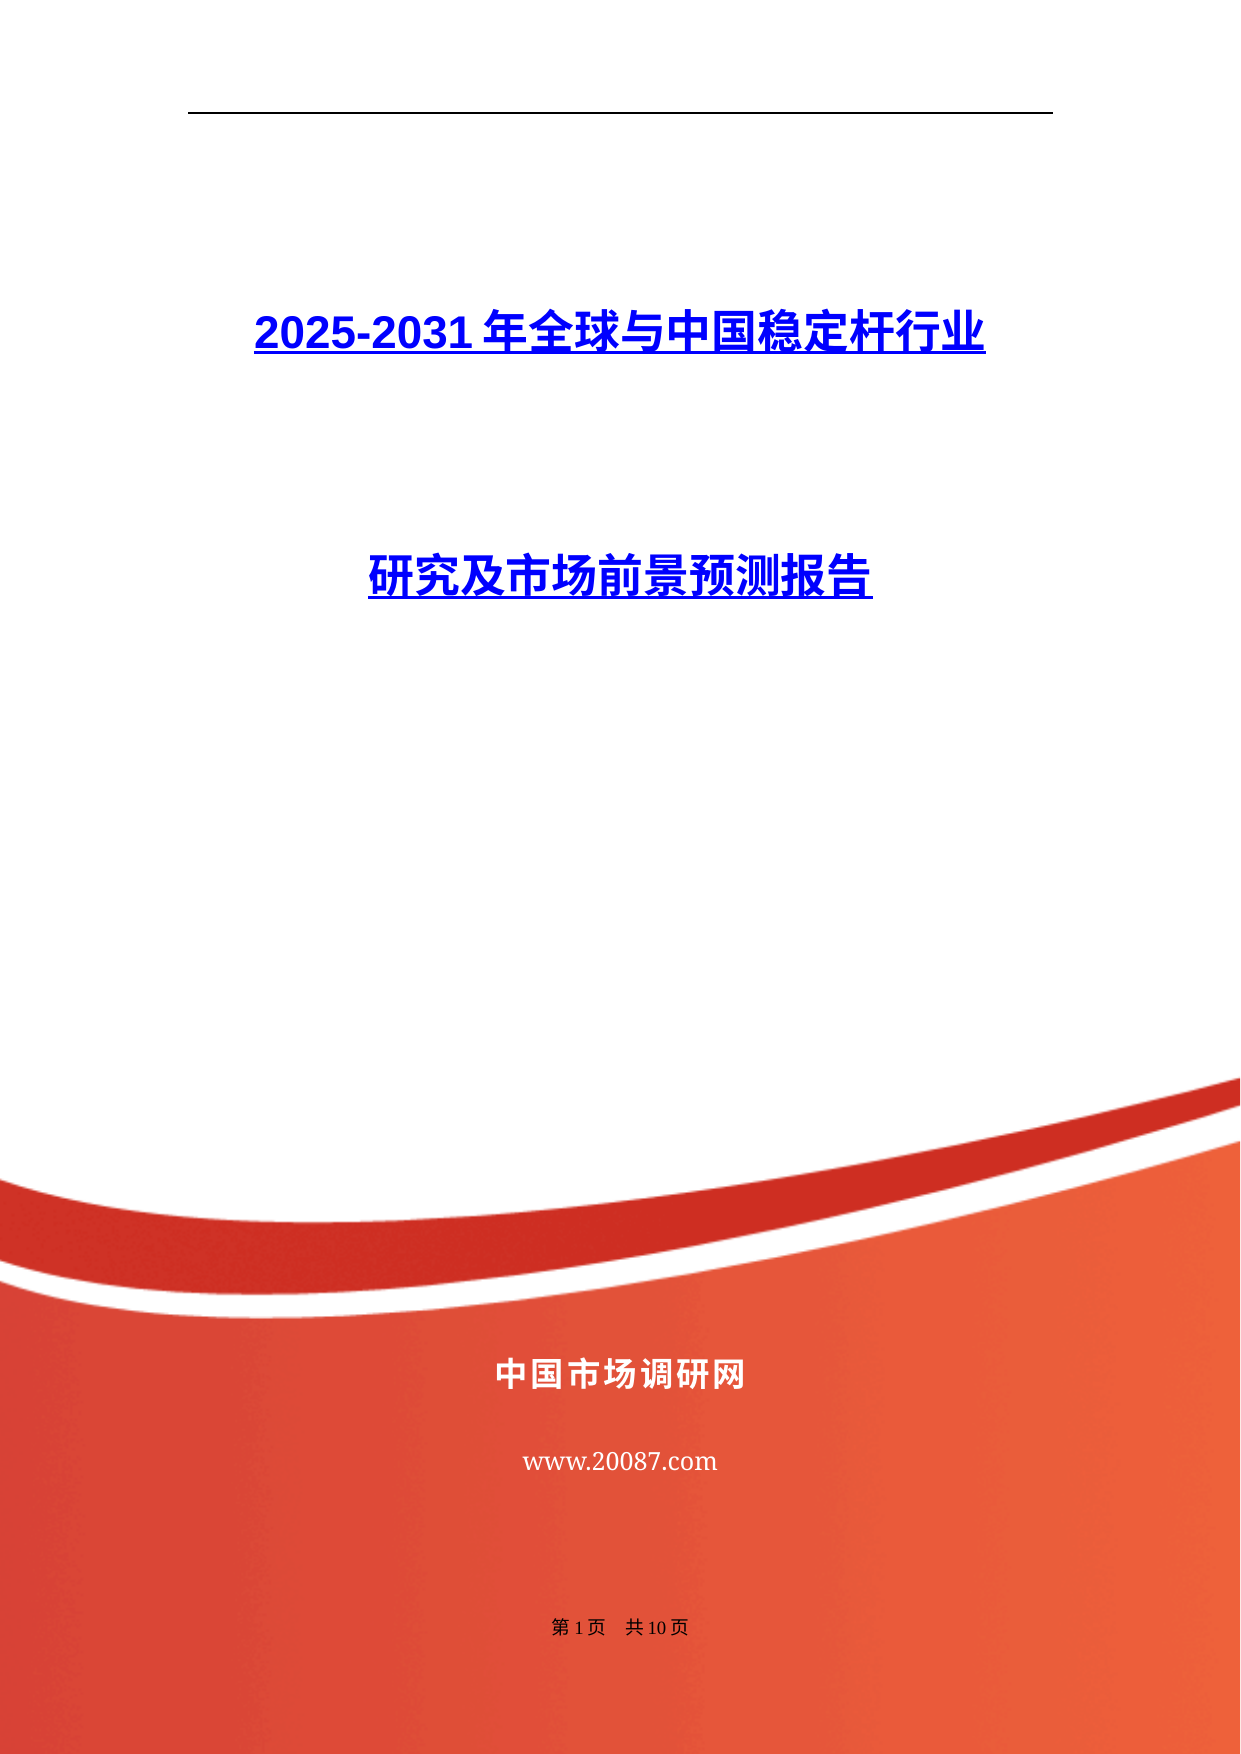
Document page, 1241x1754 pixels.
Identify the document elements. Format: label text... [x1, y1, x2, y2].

table_header 2025-2031年全球与中国稳定杆行业研究及市场前景预测报告 [188, 207, 1053, 773]
subtitle 中国市场调研网 [187, 1339, 1053, 1404]
text www.20087.com [187, 1428, 1053, 1493]
picture [0, 1006, 1241, 1754]
